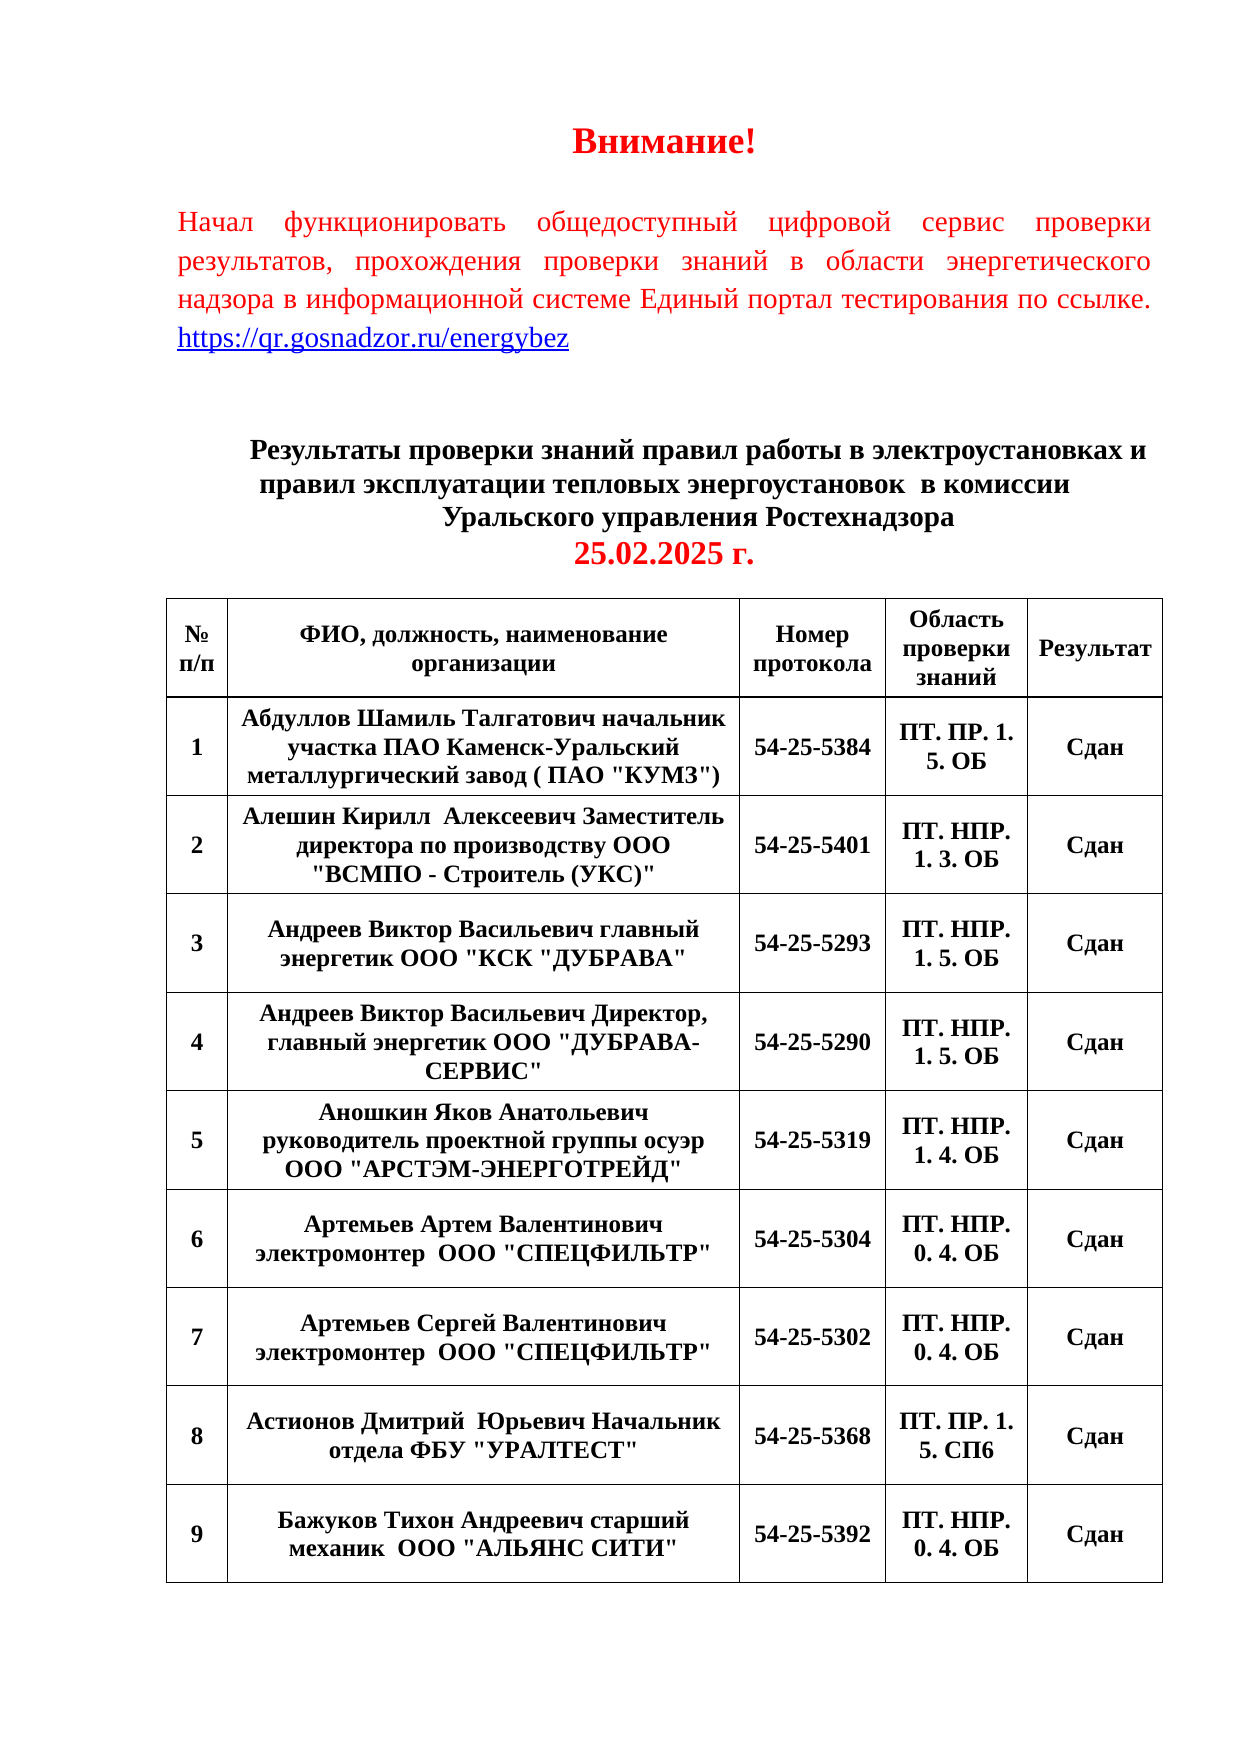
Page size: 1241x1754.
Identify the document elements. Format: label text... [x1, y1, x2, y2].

table_header ФИО, должность, наименование организации [228, 599, 739, 696]
table_header Результат [1028, 599, 1162, 696]
table_cell 6 [167, 1190, 227, 1287]
text 25.02.2025 г. [177, 533, 1152, 571]
table_cell 2 [167, 796, 227, 893]
table_cell Сдан [1028, 698, 1162, 795]
table_cell 4 [167, 993, 227, 1090]
table_cell Бажуков Тихон Андреевич старший механик ООО "АЛЬЯНС СИТИ" [228, 1485, 739, 1582]
table_cell 7 [167, 1288, 227, 1385]
table_cell Алешин Кирилл Алексеевич Заместитель директора по производству ООО "ВСМПО - Строитель (УКС)" [228, 796, 739, 893]
table_cell ПТ. ПР. 1. 5. ОБ [886, 698, 1027, 795]
table_header № п/п [167, 599, 227, 696]
table_cell 9 [167, 1485, 227, 1582]
table_cell Сдан [1028, 1190, 1162, 1287]
table_cell Сдан [1028, 1091, 1162, 1188]
table_cell ПТ. НПР. 1. 5. ОБ [886, 894, 1027, 992]
table_cell 8 [167, 1386, 227, 1484]
table_cell ПТ. НПР. 0. 4. ОБ [886, 1190, 1027, 1287]
table_cell 1 [167, 698, 227, 795]
table_cell Аношкин Яков Анатольевич руководитель проектной группы осуэр ООО "АРСТЭМ-ЭНЕРГОТРЕЙД" [228, 1091, 739, 1188]
table_header Номер протокола [740, 599, 885, 696]
table_cell 54-25-5304 [740, 1190, 885, 1287]
table_cell 54-25-5293 [740, 894, 885, 992]
table_cell 5 [167, 1091, 227, 1188]
table_cell Сдан [1028, 796, 1162, 893]
subtitle Результаты проверки знаний правил работы в электроустановках и правил эксплуатации тепловых энергоустановок в комиссии [177, 432, 1152, 499]
text Внимание! [177, 118, 1152, 161]
table_cell ПТ. НПР. 1. 5. ОБ [886, 993, 1027, 1090]
table_cell 54-25-5401 [740, 796, 885, 893]
table_cell 54-25-5319 [740, 1091, 885, 1188]
table_cell ПТ. НПР. 0. 4. ОБ [886, 1288, 1027, 1385]
table_cell Артемьев Артем Валентинович электромонтер ООО "СПЕЦФИЛЬТР" [228, 1190, 739, 1287]
table_cell ПТ. ПР. 1. 5. СП6 [886, 1386, 1027, 1484]
table_cell Абдуллов Шамиль Талгатович начальник участка ПАО Каменск-Уральский металлургический завод ( ПАО "КУМЗ") [228, 698, 739, 795]
table_cell Андреев Виктор Васильевич Директор, главный энергетик ООО "ДУБРАВА-СЕРВИС" [228, 993, 739, 1090]
table_cell Сдан [1028, 894, 1162, 992]
table_cell Сдан [1028, 1288, 1162, 1385]
table_cell ПТ. НПР. 1. 4. ОБ [886, 1091, 1027, 1188]
table_cell Артемьев Сергей Валентинович электромонтер ООО "СПЕЦФИЛЬТР" [228, 1288, 739, 1385]
table_cell Астионов Дмитрий Юрьевич Начальник отдела ФБУ "УРАЛТЕСТ" [228, 1386, 739, 1484]
table_cell Сдан [1028, 1386, 1162, 1484]
table_cell 3 [167, 894, 227, 992]
table_cell Андреев Виктор Васильевич главный энергетик ООО "КСК "ДУБРАВА" [228, 894, 739, 992]
table_cell ПТ. НПР. 0. 4. ОБ [886, 1485, 1027, 1582]
table_cell 54-25-5392 [740, 1485, 885, 1582]
table_cell 54-25-5290 [740, 993, 885, 1090]
table_cell Сдан [1028, 1485, 1162, 1582]
table_header Область проверки знаний [886, 599, 1027, 696]
table_cell 54-25-5384 [740, 698, 885, 795]
table_cell 54-25-5302 [740, 1288, 885, 1385]
table_cell Сдан [1028, 993, 1162, 1090]
table_cell ПТ. НПР. 1. 3. ОБ [886, 796, 1027, 893]
subtitle Уральского управления Ростехнадзора [177, 499, 1152, 533]
text Начал функционировать общедоступный цифровой сервис проверки результатов, прохождения проверки знаний в области энергетического надзора в информационной системе Единый портал тестирования по ссылке. https://qr.gosnadzor.ru/energybez [177, 204, 1152, 353]
table_cell 54-25-5368 [740, 1386, 885, 1484]
